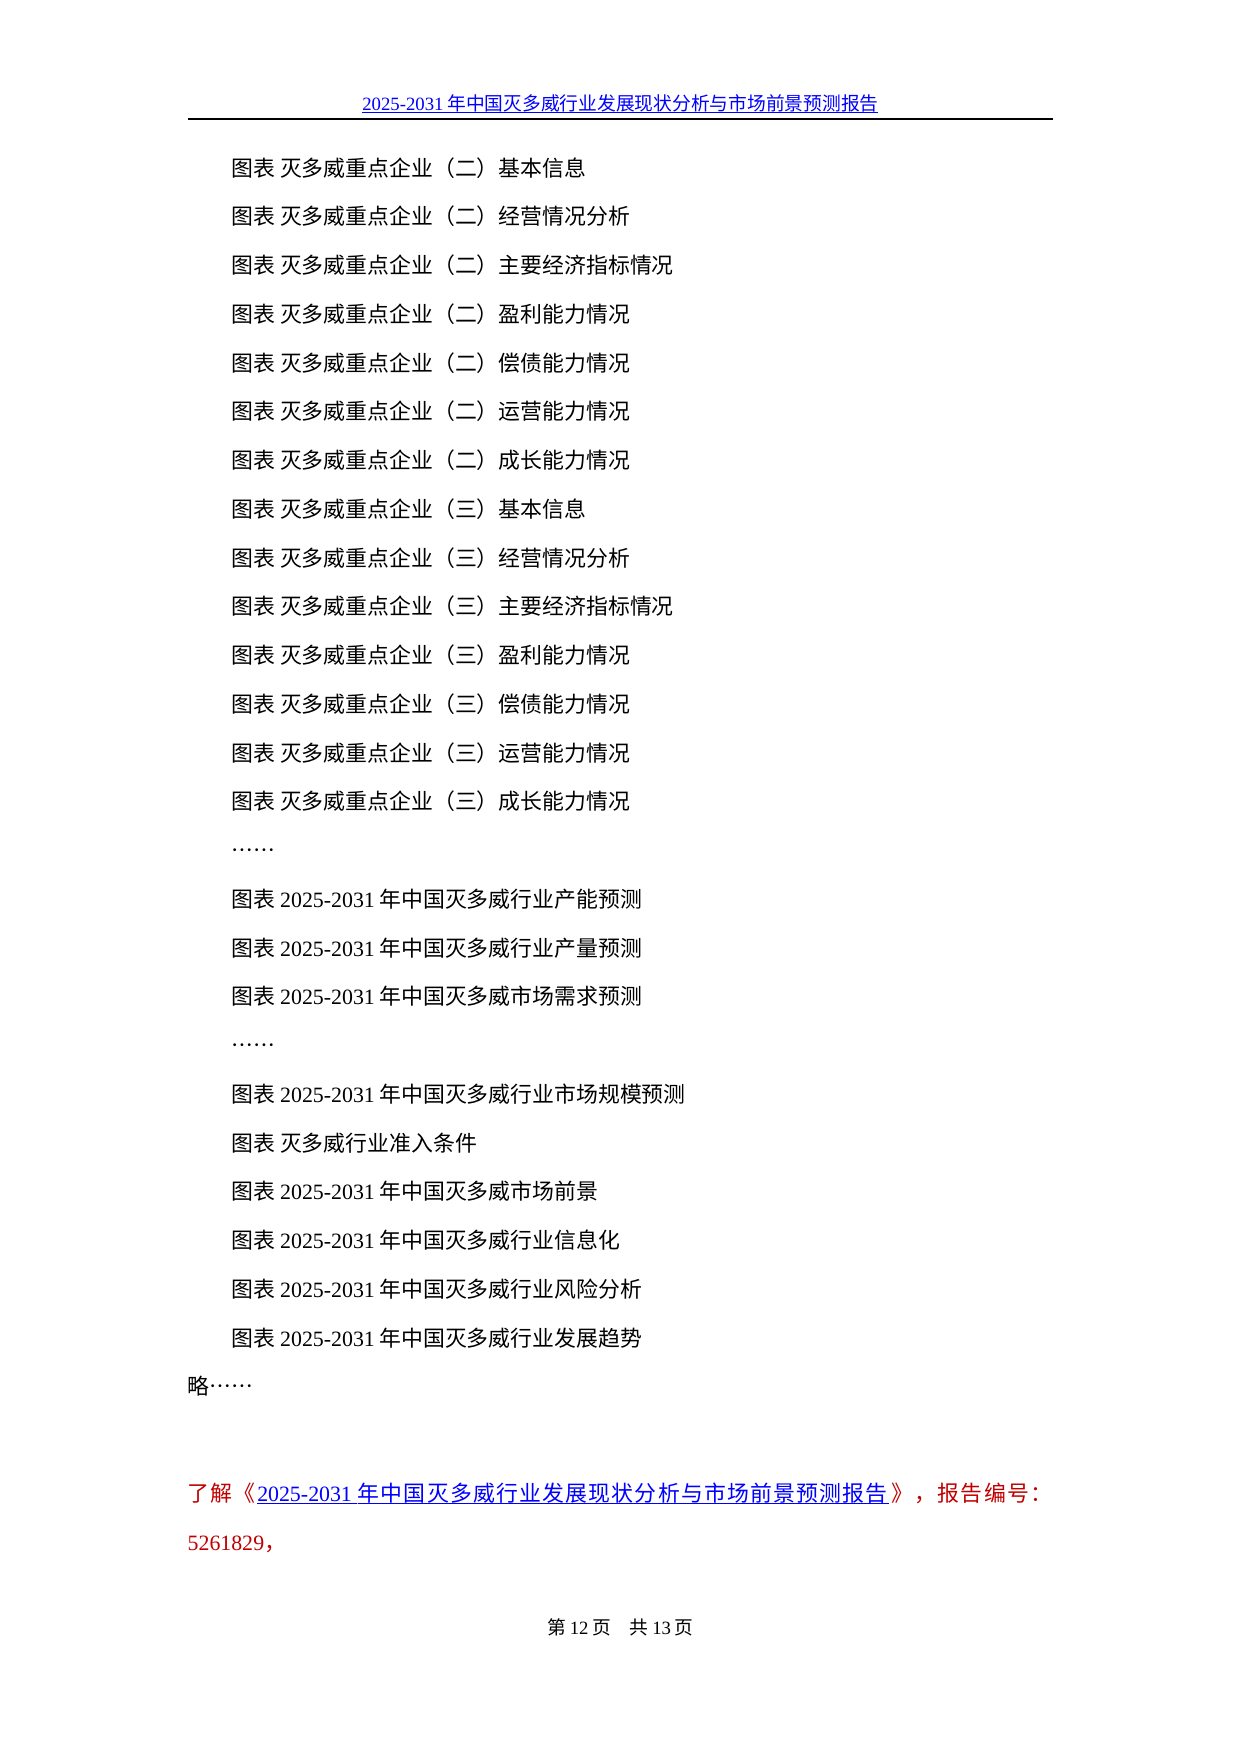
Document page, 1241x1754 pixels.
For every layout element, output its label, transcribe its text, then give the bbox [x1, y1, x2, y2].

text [187, 150, 1053, 1401]
text 了解《2025-2031年中国灭多威行业发展现状分析与市场前景预测报告》，报告编号：5261829， [187, 1475, 1053, 1557]
